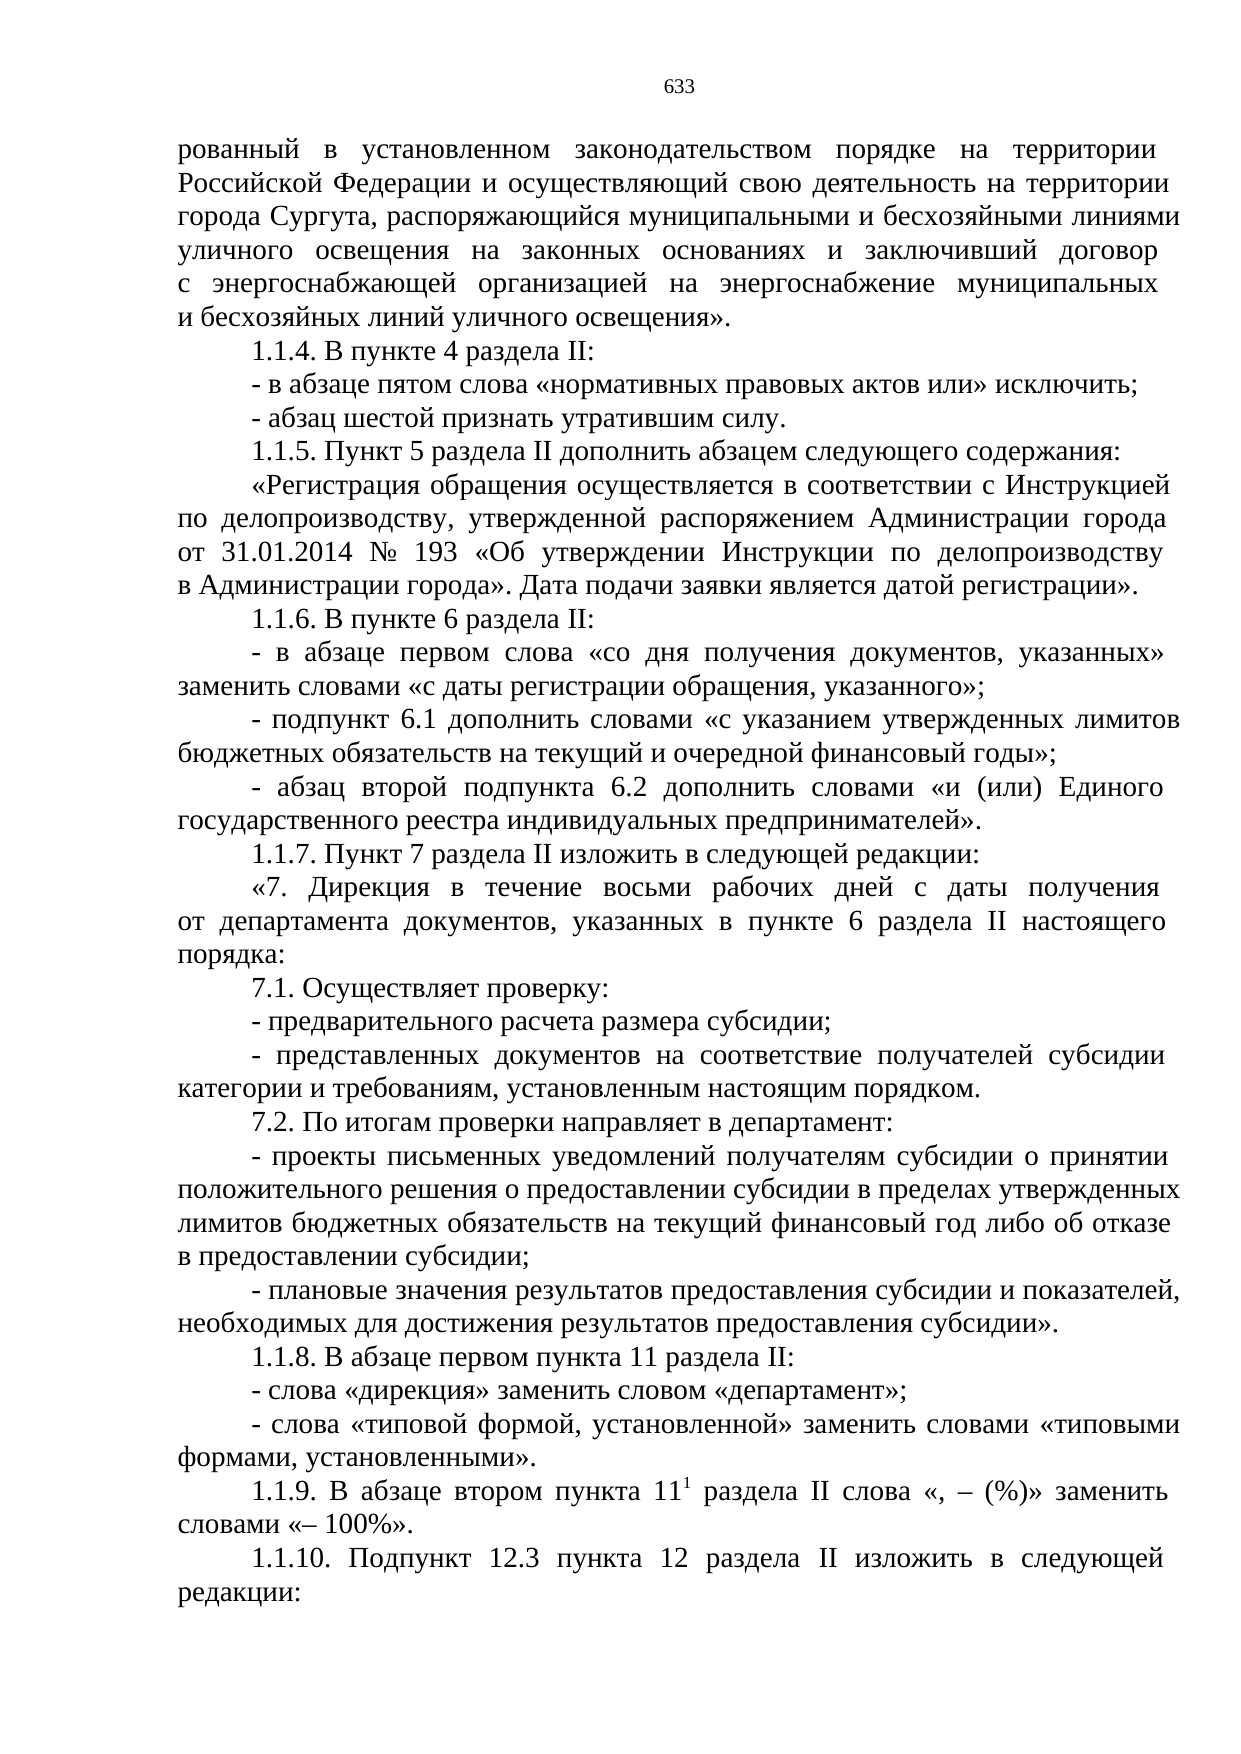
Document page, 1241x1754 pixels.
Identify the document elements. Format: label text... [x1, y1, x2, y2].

text 1.1.9. В абзаце втором пункта 111 раздела II слова «, – (%)» заменить словами «– 100%». [177, 1473, 1181, 1540]
text - представленных документов на соответствие получателей субсидии категории и требованиям, установленным настоящим порядком. [177, 1037, 1181, 1104]
text - абзац второй подпункта 6.2 дополнить словами «и (или) Единого государственного реестра индивидуальных предпринимателей». [177, 769, 1181, 836]
text - слова «типовой формой, установленной» заменить словами «типовыми формами, установленными». [177, 1406, 1181, 1473]
text - подпункт 6.1 дополнить словами «с указанием утвержденных лимитов бюджетных обязательств на текущий и очередной финансовый годы»; [177, 702, 1181, 769]
text 1.1.10. Подпункт 12.3 пункта 12 раздела II изложить в следующей редакции: [177, 1540, 1181, 1607]
text 1.1.4. В пункте 4 раздела II: [177, 333, 1181, 366]
text - в абзаце первом слова «со дня получения документов, указанных» заменить словами «с даты регистрации обращения, указанного»; [177, 634, 1181, 702]
text 1.1.8. В абзаце первом пункта 11 раздела II: [177, 1339, 1181, 1372]
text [177, 131, 1181, 333]
text - предварительного расчета размера субсидии; [177, 1003, 1181, 1037]
text - плановые значения результатов предоставления субсидии и показателей, необходимых для достижения результатов предоставления субсидии». [177, 1272, 1181, 1339]
text - абзац шестой признать утратившим силу. [177, 400, 1181, 433]
text - в абзаце пятом слова «нормативных правовых актов или» исключить; [177, 366, 1181, 400]
text 1.1.5. Пункт 5 раздела II дополнить абзацем следующего содержания: [177, 433, 1181, 467]
text - проекты письменных уведомлений получателям субсидии о принятии положительного решения о предоставлении субсидии в пределах утвержденных лимитов бюджетных обязательств на текущий финансовый год либо об отказе в предоставлении субсидии; [177, 1138, 1181, 1272]
text - слова «дирекция» заменить словом «департамент»; [177, 1372, 1181, 1406]
text 7.2. По итогам проверки направляет в департамент: [177, 1104, 1181, 1138]
text 1.1.7. Пункт 7 раздела II изложить в следующей редакции: [177, 836, 1181, 869]
text «Регистрация обращения осуществляется в соответствии с Инструкцией по делопроизводству, утвержденной распоряжением Администрации города от 31.01.2014 № 193 «Об утверждении Инструкции по делопроизводству в Администрации города». Дата подачи заявки является датой регистрации». [177, 467, 1181, 601]
text 1.1.6. В пункте 6 раздела II: [177, 601, 1181, 634]
text 7.1. Осуществляет проверку: [177, 970, 1181, 1003]
text «7. Дирекция в течение восьми рабочих дней с даты получения от департамента документов, указанных в пункте 6 раздела II настоящего порядка: [177, 869, 1181, 970]
